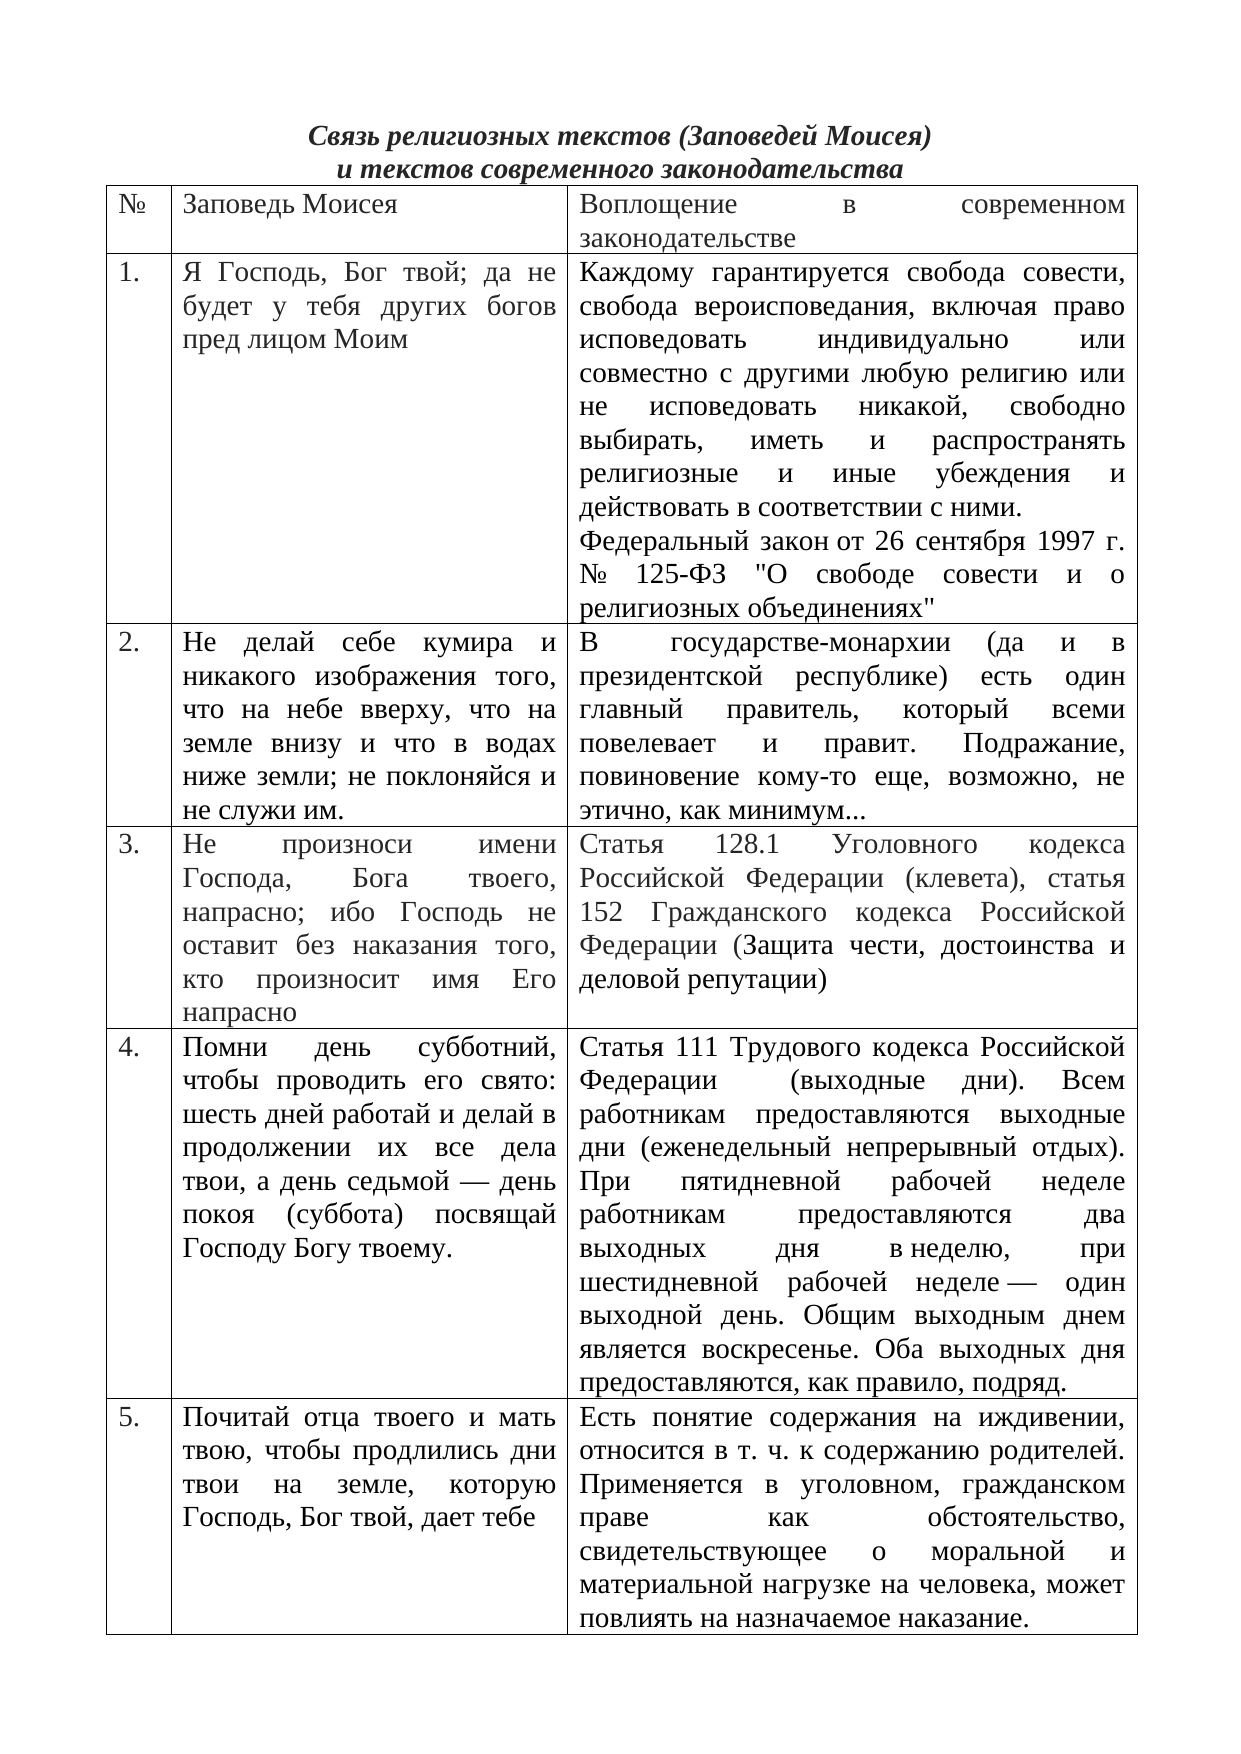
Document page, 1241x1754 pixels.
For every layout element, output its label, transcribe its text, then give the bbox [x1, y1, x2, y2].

table_cell Помни день субботний, чтобы проводить его свято: шесть дней работай и делай в продолжении их все дела твои, а день седьмой — день покоя (суббота) посвящай Господу Богу твоему. [172, 1029, 567, 1398]
list и текстов современного законодательства [118, 152, 1122, 185]
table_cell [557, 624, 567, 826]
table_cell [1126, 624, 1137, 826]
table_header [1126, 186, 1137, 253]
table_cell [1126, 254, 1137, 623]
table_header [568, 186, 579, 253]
table_cell 4. [107, 1029, 171, 1398]
table_cell 3. [107, 827, 171, 1028]
table_cell Я Господь, Бог твой; да не будет у тебя других богов пред лицом Моим [172, 254, 567, 623]
table_cell 2. [107, 624, 171, 826]
table_cell Статья 128.1 Уголовного кодекса Российской Федерации (клевета), статья 152 Гражданского кодекса Российской Федерации (Защита чести, достоинства и деловой репутации) [568, 827, 1137, 1028]
list Связь религиозных текстов (Заповедей Моисея) [118, 118, 1122, 152]
table_header № [107, 186, 171, 253]
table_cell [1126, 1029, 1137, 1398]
table_header Заповедь Моисея [172, 186, 567, 253]
table_cell 1. [107, 254, 171, 623]
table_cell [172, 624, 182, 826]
table_cell 5. [107, 1399, 171, 1634]
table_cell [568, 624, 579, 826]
table_cell Почитай отца твоего и мать твою, чтобы продлились дни твои на земле, которую Господь, Бог твой, дает тебе [172, 1399, 567, 1634]
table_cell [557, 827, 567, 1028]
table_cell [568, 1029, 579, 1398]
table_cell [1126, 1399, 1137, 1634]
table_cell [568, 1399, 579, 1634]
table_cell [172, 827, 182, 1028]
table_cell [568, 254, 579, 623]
